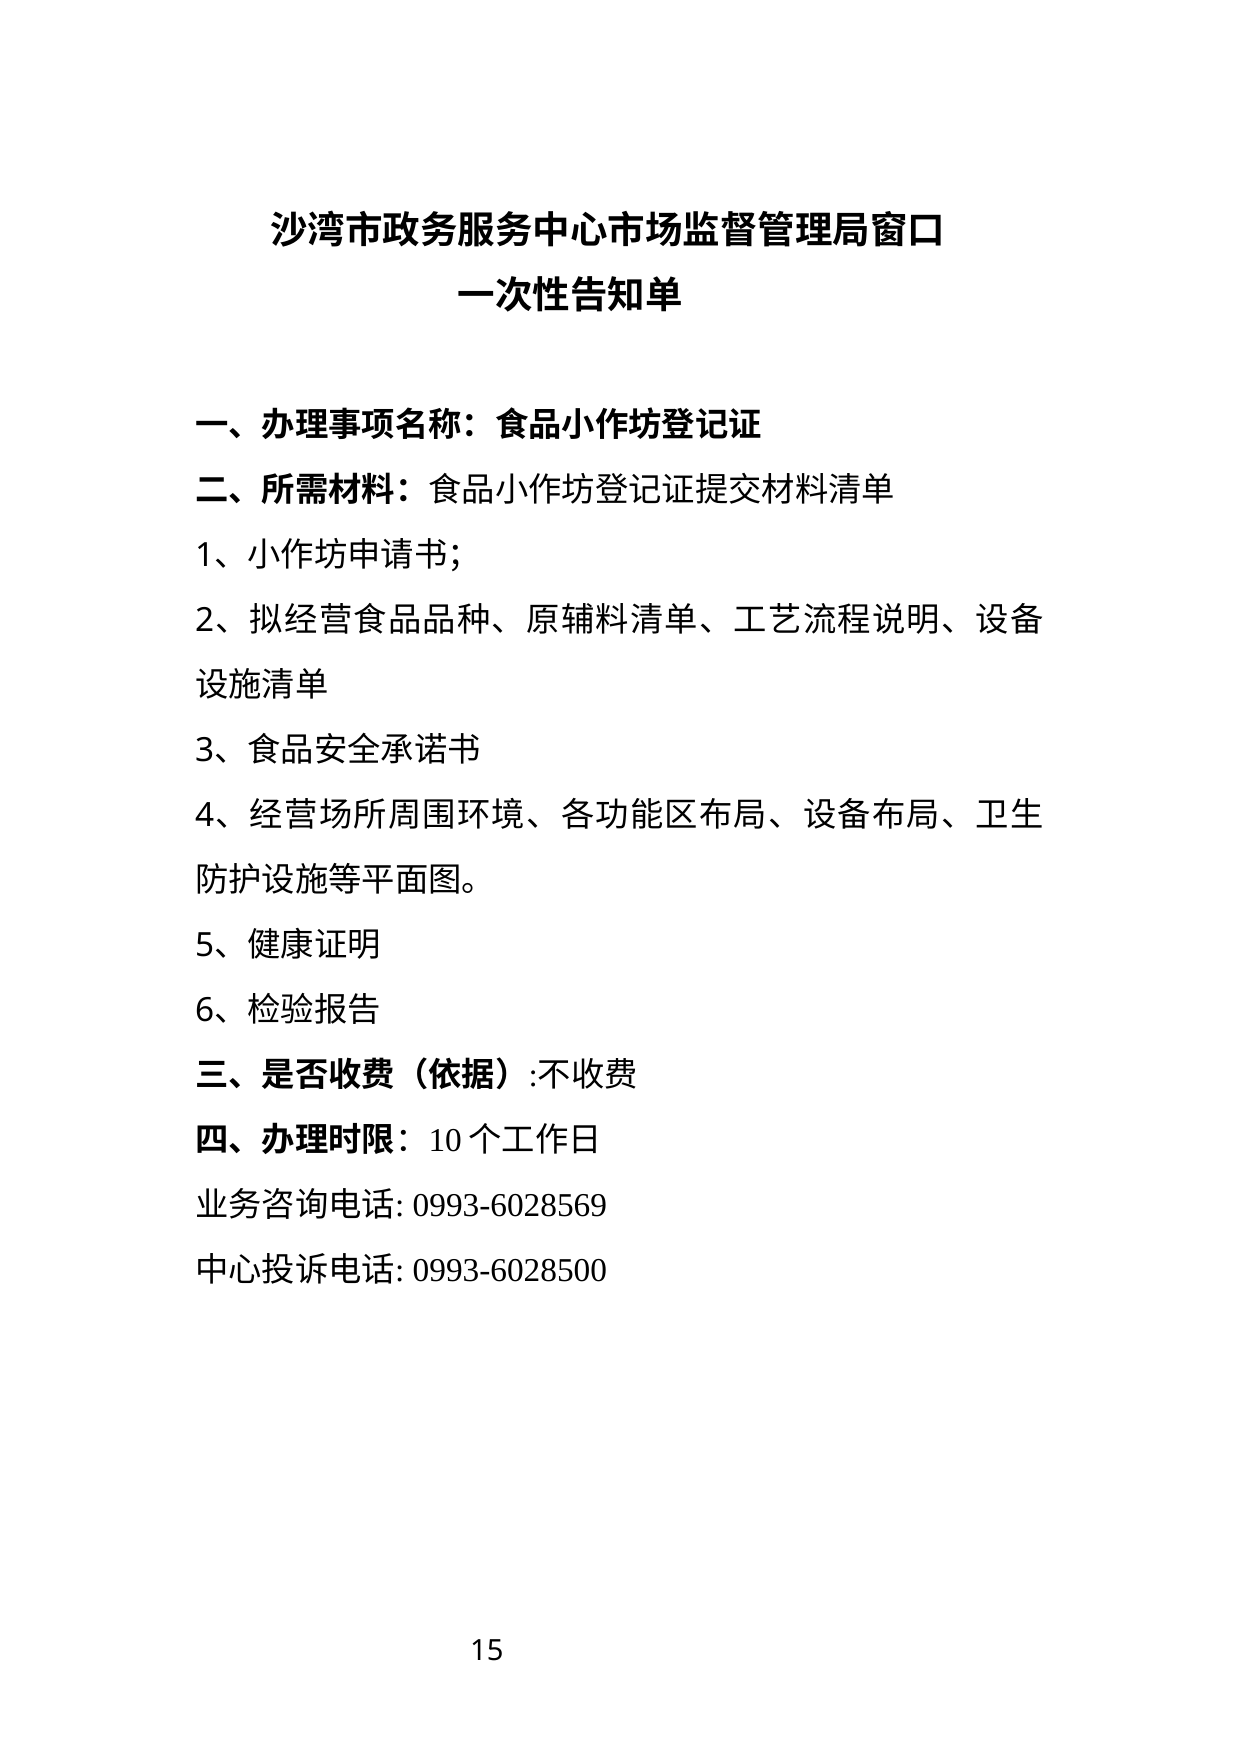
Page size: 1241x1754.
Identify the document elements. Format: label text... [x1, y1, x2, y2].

text 1、小作坊申请书； [195, 520, 1045, 585]
list 所需材料：食品小作坊登记证提交材料清单 [195, 455, 1045, 520]
text 3、食品安全承诺书 [195, 715, 1045, 780]
text 5、健康证明 [195, 910, 1045, 975]
list 中心投诉电话: 0993-6028500 [195, 1235, 1045, 1300]
text 沙湾市政务服务中心市场监督管理局窗口 [195, 195, 1045, 260]
text 6、检验报告 [195, 975, 1045, 1040]
list 业务咨询电话: 0993-6028569 [195, 1170, 1045, 1235]
list 办理事项名称：食品小作坊登记证 [195, 390, 1045, 455]
text 4、经营场所周围环境、各功能区布局、设备布局、卫生防护设施等平面图。 [195, 780, 1045, 910]
text 一次性告知单 [382, 260, 1045, 325]
list 是否收费（依据）:不收费 [195, 1040, 1045, 1105]
text 2、拟经营食品品种、原辅料清单、工艺流程说明、设备设施清单 [195, 585, 1045, 715]
list 办理时限：10个工作日 [195, 1105, 1045, 1170]
